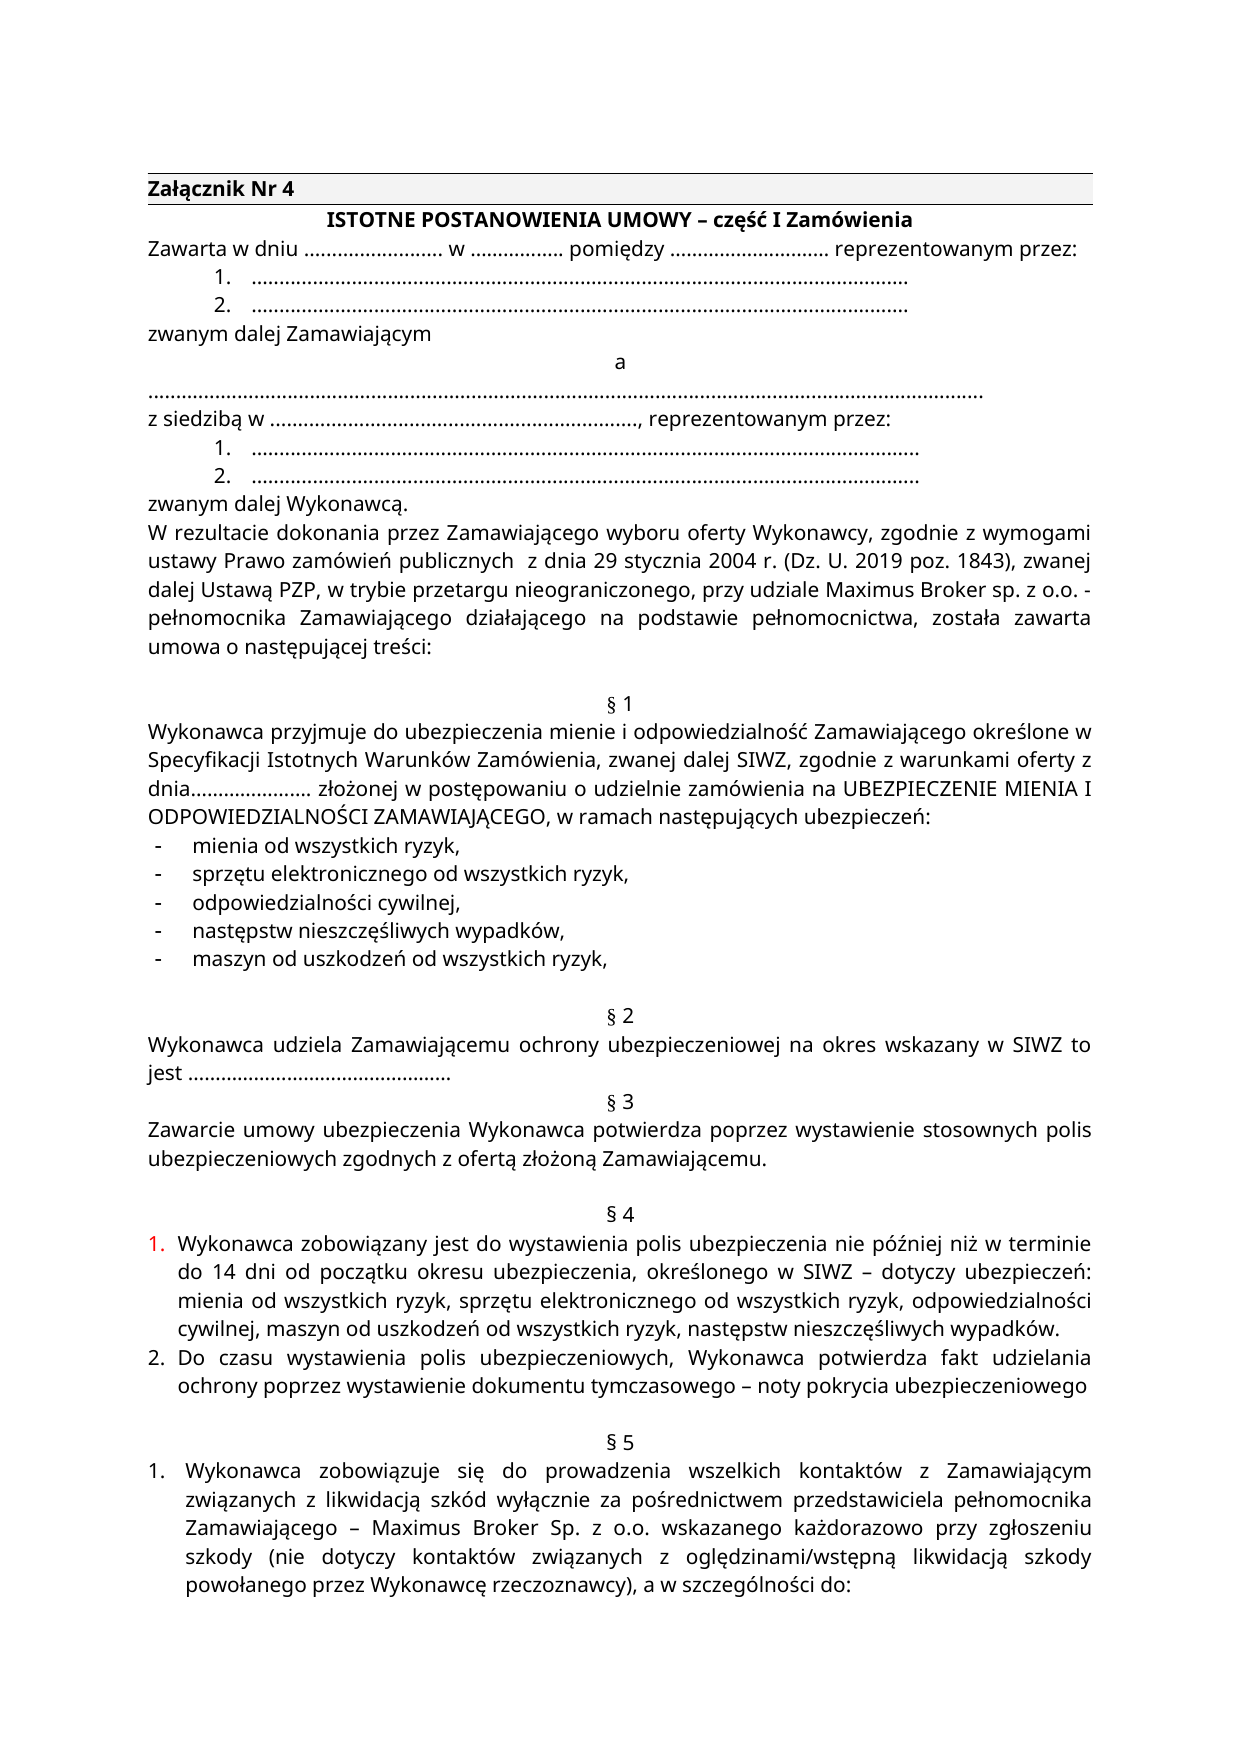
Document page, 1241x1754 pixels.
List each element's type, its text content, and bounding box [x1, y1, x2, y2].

text § 5 [148, 1428, 1093, 1456]
text a [148, 347, 1093, 376]
list sprzętu elektronicznego od wszystkich ryzyk, [154, 859, 1093, 888]
list ........................................................................................................................ [214, 461, 1093, 489]
text z siedzibą w .................................................................., reprezentowanym przez: [148, 404, 1093, 433]
list Wykonawca zobowiązuje się do prowadzenia wszelkich kontaktów z Zamawiającym związanych z likwidacją szkód wyłącznie za pośrednictwem przedstawiciela pełnomocnika Zamawiającego – Maximus Broker Sp. z o.o. wskazanego każdorazowo przy zgłoszeniu szkody (nie dotyczy kontaktów związanych z oględzinami/wstępną likwidacją szkody powołanego przez Wykonawcę rzeczoznawcy), a w szczególności do: [148, 1456, 1093, 1599]
text zwanym dalej Wykonawcą. [148, 489, 1093, 518]
list Wykonawca zobowiązany jest do wystawienia polis ubezpieczenia nie później niż w terminie do 14 dni od początku okresu ubezpieczenia, określonego w SIWZ – dotyczy ubezpieczeń: mienia od wszystkich ryzyk, sprzętu elektronicznego od wszystkich ryzyk, odpowiedzialności cywilnej, maszyn od uszkodzeń od wszystkich ryzyk, następstw nieszczęśliwych wypadków. [148, 1229, 1093, 1343]
list ........................................................................................................................ [214, 433, 1093, 461]
text Zawarcie umowy ubezpieczenia Wykonawca potwierdza poprzez wystawienie stosownych polis ubezpieczeniowych zgodnych z ofertą złożoną Zamawiającemu. [148, 1115, 1093, 1172]
text Wykonawca udziela Zamawiającemu ochrony ubezpieczeniowej na okres wskazany w SIWZ to jest ………………………………………… [148, 1030, 1093, 1087]
list Do czasu wystawienia polis ubezpieczeniowych, Wykonawca potwierdza fakt udzielania ochrony poprzez wystawienie dokumentu tymczasowego – noty pokrycia ubezpieczeniowego [148, 1343, 1093, 1399]
text 2 [148, 1001, 1093, 1030]
subtitle Załącznik Nr 4 [148, 174, 1093, 204]
text Wykonawca przyjmuje do ubezpieczenia mienie i odpowiedzialność Zamawiającego określone w Specyfikacji Istotnych Warunków Zamówienia, zwanej dalej SIWZ, zgodnie z warunkami oferty z dnia…………………. złożonej w postępowaniu o udzielnie zamówienia na UBEZPIECZENIE MIENIA I ODPOWIEDZIALNOŚCI ZAMAWIAJĄCEGO, w ramach następujących ubezpieczeń: [148, 717, 1093, 831]
text ...................................................................................................................................................... [148, 376, 1093, 404]
list mienia od wszystkich ryzyk, [154, 831, 1093, 859]
list następstw nieszczęśliwych wypadków, [154, 916, 1093, 944]
text Zawarta w dniu ......................... w …………….. pomiędzy ……………….….…… reprezentowanym przez: [148, 234, 1093, 262]
list ...................................................................................................................... [214, 262, 1093, 291]
text zwanym dalej Zamawiającym [148, 319, 1093, 347]
text § 4 [148, 1201, 1093, 1229]
text W rezultacie dokonania przez Zamawiającego wyboru oferty Wykonawcy, zgodnie z wymogami ustawy Prawo zamówień publicznych z dnia 29 stycznia 2004 r. (Dz. U. 2019 poz. 1843), zwanej dalej Ustawą PZP, w trybie przetargu nieograniczonego, przy udziale Maximus Broker sp. z o.o. - pełnomocnika Zamawiającego działającego na podstawie pełnomocnictwa, została zawarta umowa o następującej treści: [148, 518, 1093, 660]
text ISTOTNE POSTANOWIENIA UMOWY – część I Zamówienia [148, 205, 1093, 234]
text 1 [148, 689, 1093, 717]
text 3 [148, 1087, 1093, 1115]
list ...................................................................................................................... [214, 291, 1093, 319]
list odpowiedzialności cywilnej, [154, 888, 1093, 916]
list maszyn od uszkodzeń od wszystkich ryzyk, [154, 944, 1093, 973]
